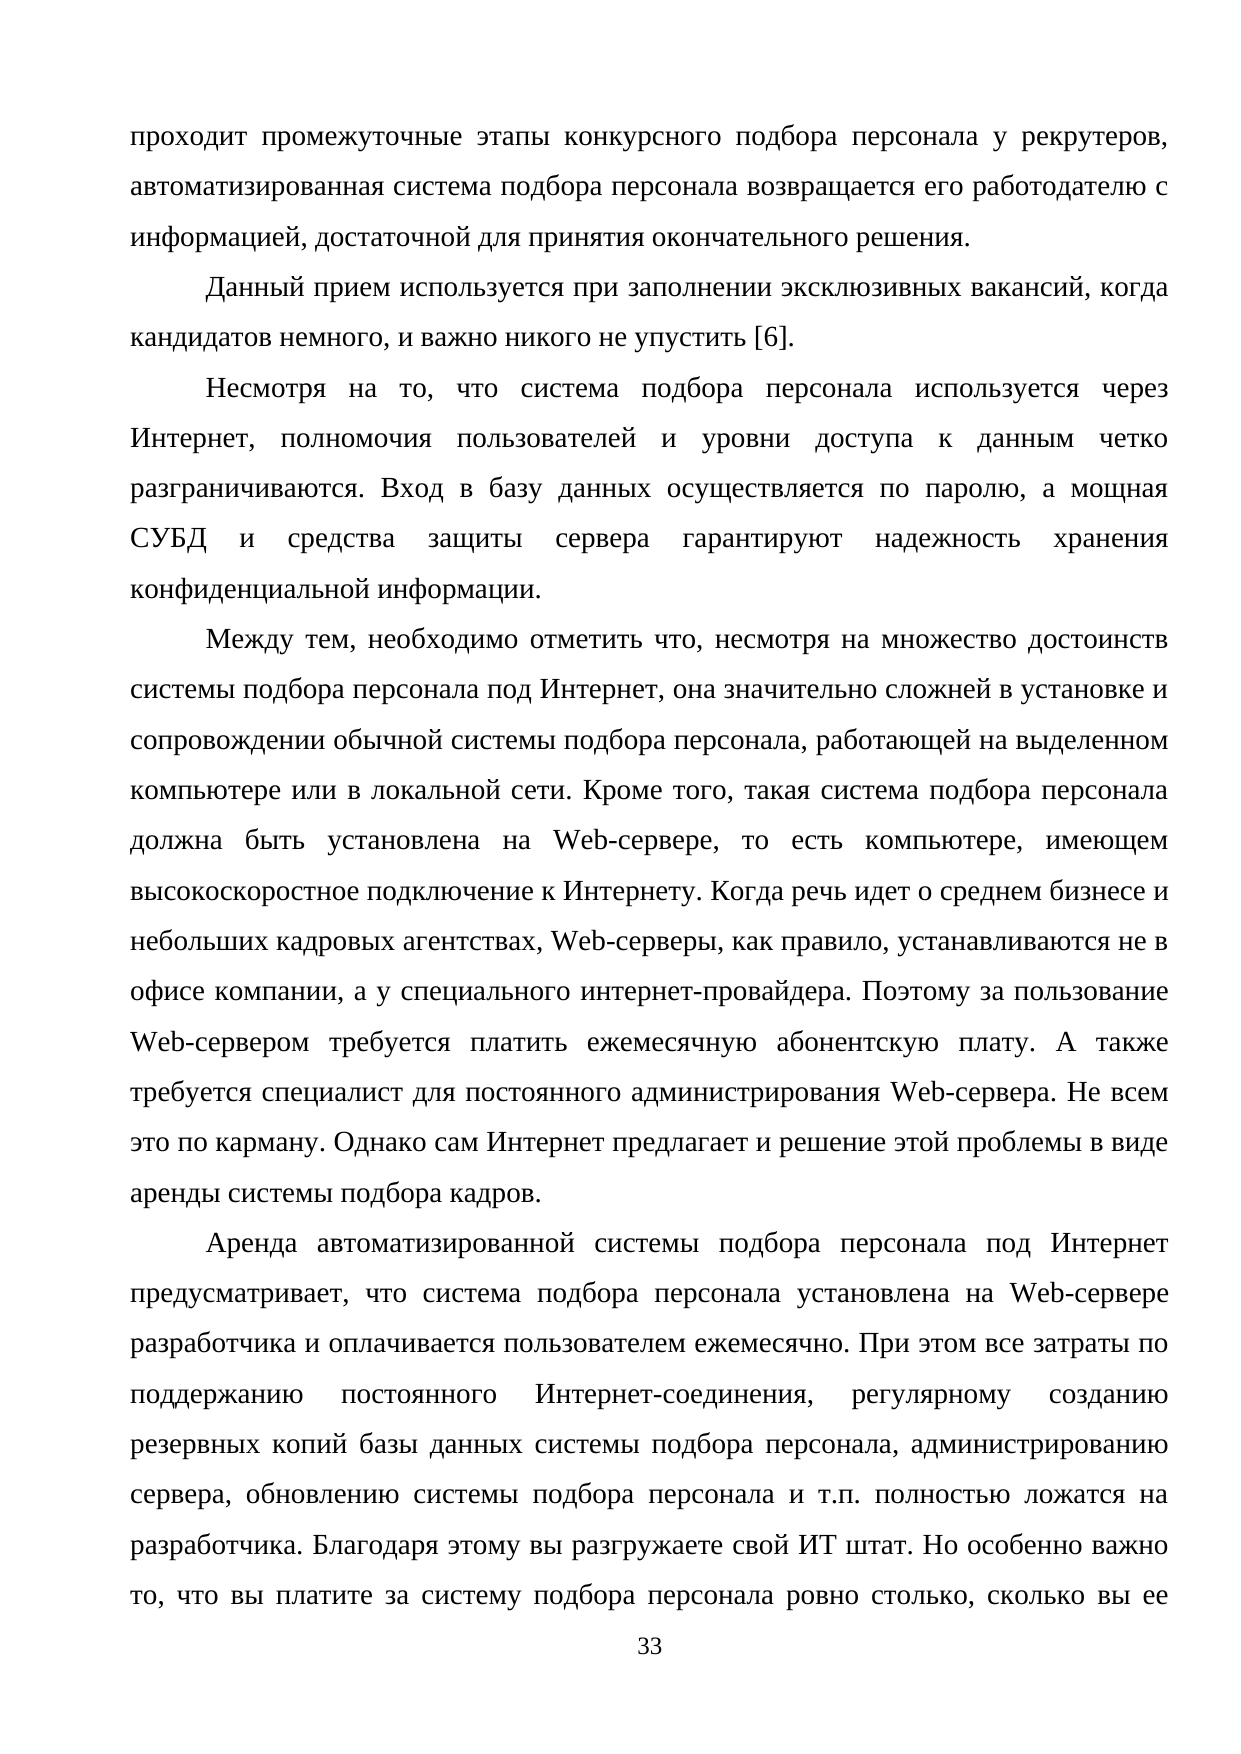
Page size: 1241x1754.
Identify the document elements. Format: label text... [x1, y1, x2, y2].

text Несмотря на то, что система подбора персонала используется через Интернет, полномочия пользователей и уровни доступа к данным четко разграничиваются. Вход в базу данных осуществляется по паролю, а мощная СУБД и средства защиты сервера гарантируют надежность хранения конфиденциальной информации. [130, 370, 1169, 604]
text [130, 1225, 1169, 1611]
text Данный прием используется при заполнении эксклюзивных вакансий, когда кандидатов немного, и важно никого не упустить [6]. [130, 269, 1169, 353]
text Между тем, необходимо отметить что, несмотря на множество достоинств системы подбора персонала под Интернет, она значительно сложней в установке и сопровождении обычной системы подбора персонала, работающей на выделенном компьютере или в локальной сети. Кроме того, такая система подбора персонала должна быть установлена на Web-сервере, то есть компьютере, имеющем высокоскоростное подключение к Интернету. Когда речь идет о среднем бизнесе и небольших кадровых агентствах, Web-серверы, как правило, устанавливаются не в офисе компании, а у специального интернет-провайдера. Поэтому за пользование Web-сервером требуется платить ежемесячную абонентскую плату. А также требуется специалист для постоянного администрирования Web-сервера. Не всем это по карману. Однако сам Интернет предлагает и решение этой проблемы в виде аренды системы подбора кадров. [130, 621, 1169, 1208]
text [130, 118, 1169, 252]
